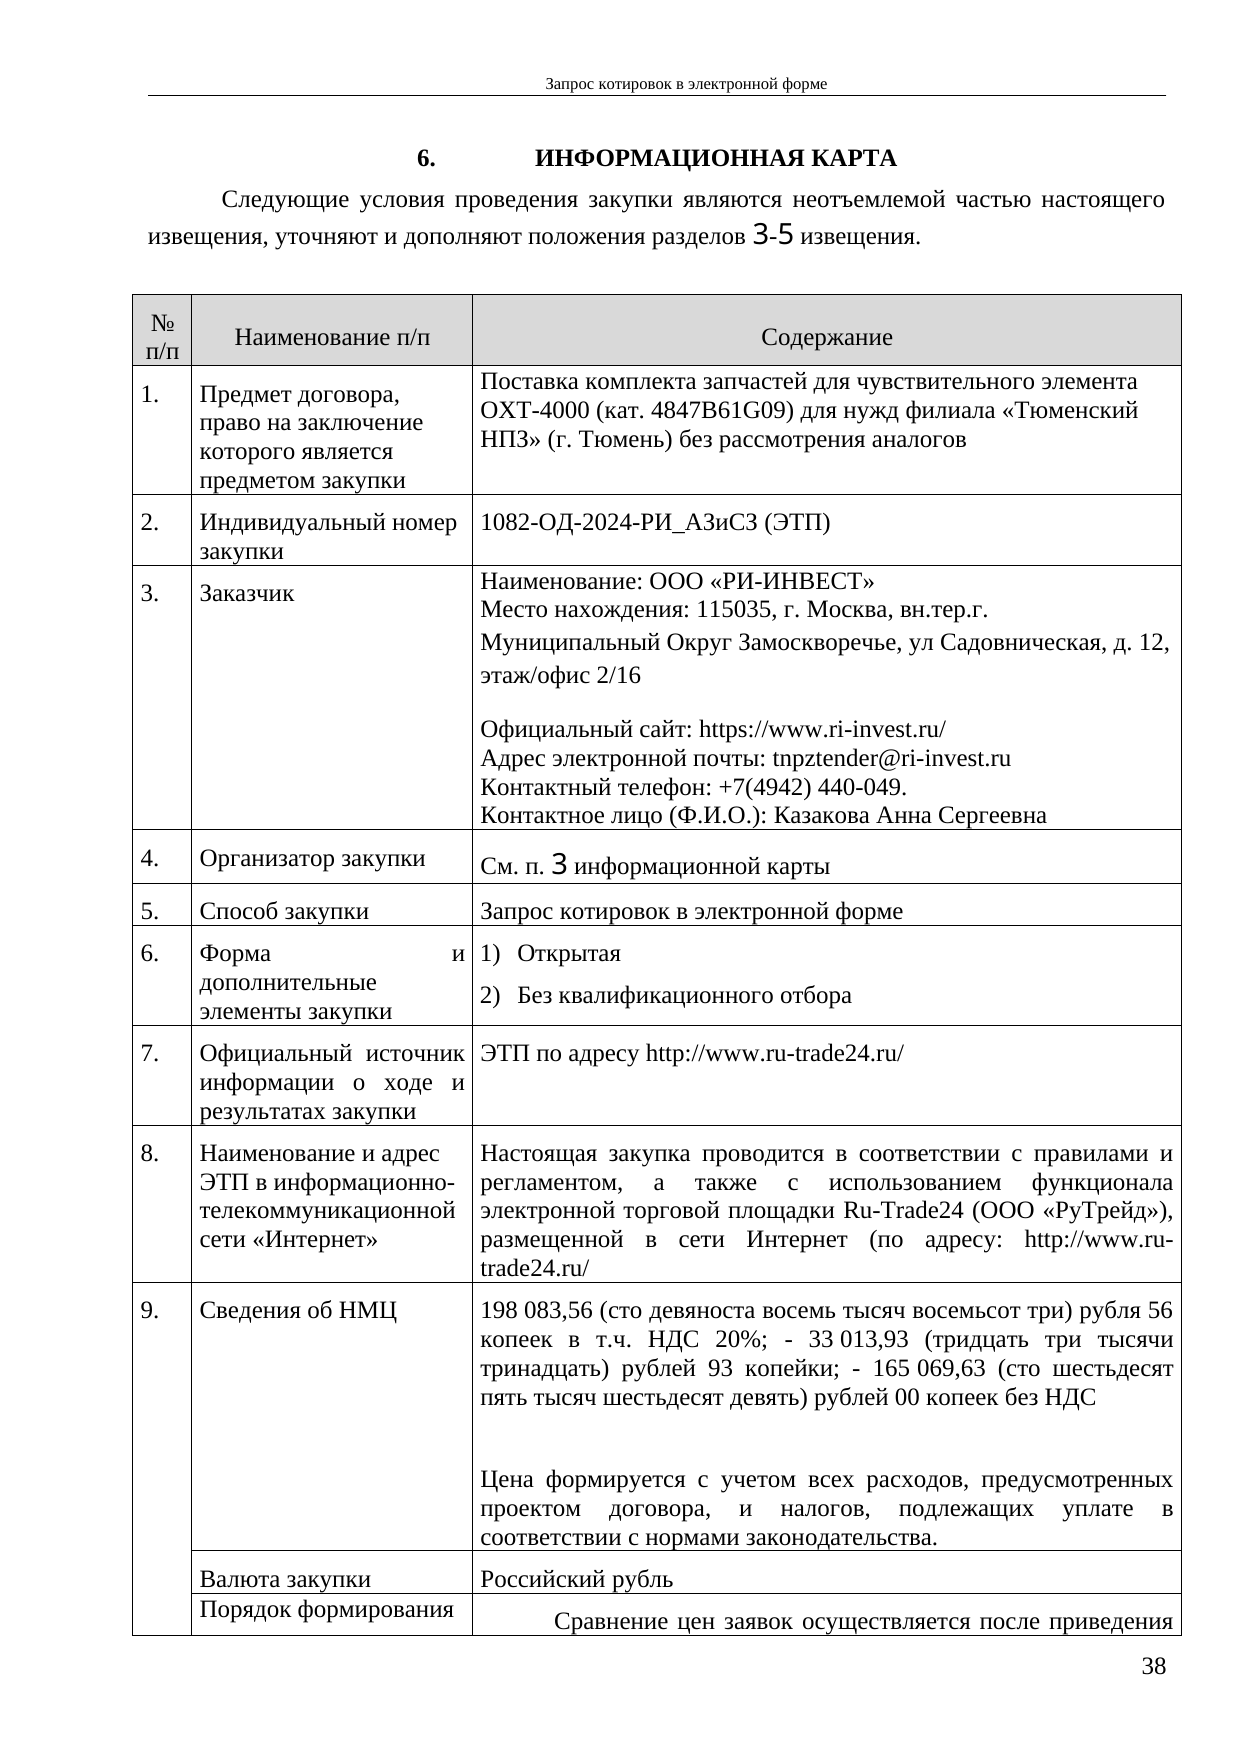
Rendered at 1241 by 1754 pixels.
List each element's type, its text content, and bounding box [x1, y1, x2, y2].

table_cell [133, 366, 191, 494]
table_header № п/п [133, 295, 191, 365]
table_cell [133, 566, 191, 829]
table_cell Предмет договора, право на заключение которого является предметом закупки [192, 366, 472, 494]
table_cell Индивидуальный номер закупки [192, 495, 472, 565]
table_cell Российский рубль [473, 1551, 1181, 1593]
list Следующие условия проведения закупки являются неотъемлемой частью настоящего извещения, уточняют и дополняют положения разделов 3-5 извещения. [148, 184, 1166, 253]
table_cell Способ закупки [192, 884, 472, 925]
table_cell Организатор закупки [192, 830, 472, 883]
table_cell Наименование и адрес ЭТП в информационно-телекоммуникационной сети «Интернет» [192, 1126, 472, 1282]
table_cell Форма и дополнительные элементы закупки [192, 926, 472, 1025]
list ИНФОРМАЦИОННАЯ КАРТА [148, 143, 1166, 172]
table_cell 1082-ОД-2024-РИ_АЗиСЗ (ЭТП) [473, 495, 1181, 565]
table_cell Порядок формирования цены договора [192, 1594, 472, 1635]
table_cell Настоящая закупка проводится в соответствии с правилами и регламентом, а также с использованием функционала электронной торговой площадки Ru-Trade24 (ООО «РуТрейд»), размещенной в сети Интернет (по адресу: http://www.ru-trade24.ru/ [473, 1126, 1181, 1282]
table_cell Запрос котировок в электронной форме [473, 884, 1181, 925]
table_cell ЭТП по адресу http://www.ru-trade24.ru/ [473, 1026, 1181, 1124]
table_cell [133, 495, 191, 565]
table_header Содержание [473, 295, 1181, 365]
table_cell Сведения об НМЦ [192, 1283, 472, 1550]
table_cell Валюта закупки [192, 1551, 472, 1593]
table_header Наименование п/п [192, 295, 472, 365]
table_cell Открытая Без квалификационного отбора [473, 926, 1181, 1025]
table_cell [133, 1283, 191, 1635]
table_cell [473, 1594, 1181, 1635]
table_cell Наименование: ООО «РИ-ИНВЕСТ» Место нахождения: . Москва, вн.тер.г. Муниципальный Округ Замоскворечье, ул Садовническая, д. 12, этаж/офис 2/16 Официальный сайт: https://www.ri-invest.ru/ Адрес электронной почты: tnpztender@ri-invest.ru Контактный телефон: +7(4942) 440-049. Контактное лицо (Ф.И.О.): Казакова Анна Сергеевна [473, 566, 1181, 829]
table_cell [133, 926, 191, 1025]
table_cell См. п. 3 информационной карты [473, 830, 1181, 883]
table_cell [133, 830, 191, 883]
table_cell Официальный источник информации о ходе и результатах закупки [192, 1026, 472, 1124]
table_cell Заказчик [192, 566, 472, 829]
table_cell [133, 884, 191, 925]
table_cell [133, 1026, 191, 1124]
table_cell [133, 1126, 191, 1282]
table_cell Поставка комплекта запчастей для чувствительного элемента ОХТ-4000 (кат. 4847В61G09) для нужд филиала «Тюменский НПЗ» (г. Тюмень) без рассмотрения аналогов [473, 366, 1181, 494]
table_cell 198 083,56 (сто девяноста восемь тысяч восемьсот три) рубля 56 копеек в т.ч. НДС 20%; - 33 013,93 (тридцать три тысячи тринадцать) рублей 93 копейки; - 165 069,63 (сто шестьдесят пять тысяч шестьдесят девять) рублей 00 копеек без НДС Цена формируется с учетом всех расходов, предусмотренных проектом договора, и налогов, подлежащих уплате в соответствии с нормами законодательства. [473, 1283, 1181, 1550]
